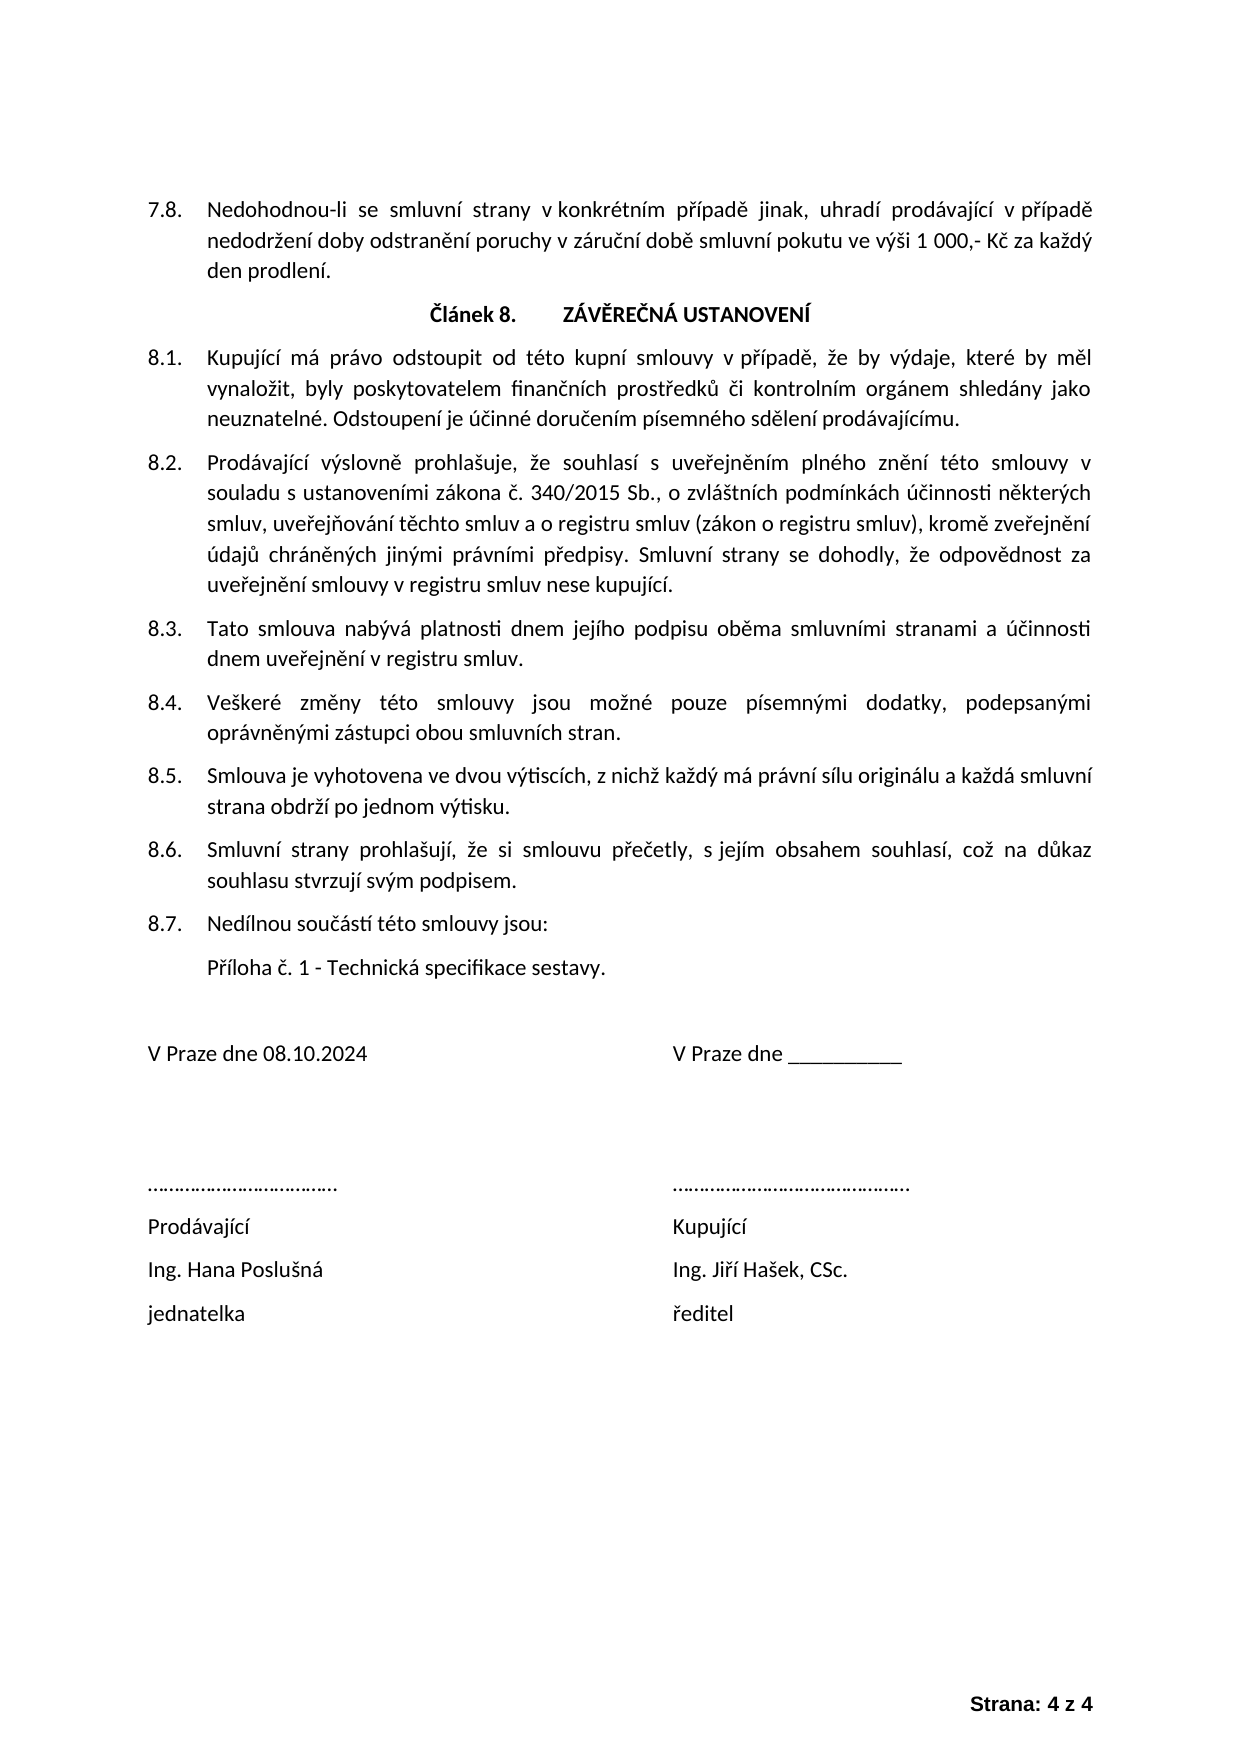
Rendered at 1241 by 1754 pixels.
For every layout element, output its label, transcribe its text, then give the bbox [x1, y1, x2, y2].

list Kupující má právo odstoupit od této kupní smlouvy v případě, že by výdaje, které by měl vynaložit, byly poskytovatelem finančních prostředků či kontrolním orgánem shledány jako neuznatelné. Odstoupení je účinné doručením písemného sdělení prodávajícímu. [148, 343, 1092, 432]
list Prodávající výslovně prohlašuje, že souhlasí s uveřejněním plného znění této smlouvy v souladu s ustanoveními zákona č. 340/2015 Sb., o zvláštních podmínkách účinnosti některých smluv, uveřejňování těchto smluv a o registru smluv (zákon o registru smluv), kromě zveřejnění údajů chráněných jinými právními předpisy. Smluvní strany se dohodly, že odpovědnost za uveřejnění smlouvy v registru smluv nese kupující. [148, 448, 1092, 598]
text Prodávající Kupující [148, 1212, 1092, 1240]
list Nedohodnou-li se smluvní strany v konkrétním případě jinak, uhradí prodávající v případě nedodržení doby odstranění poruchy v záruční době smluvní pokutu ve výši 1 000,- Kč za každý den prodlení. [148, 195, 1092, 284]
list Tato smlouva nabývá platnosti dnem jejího podpisu oběma smluvními stranami a účinnosti dnem uveřejnění v registru smluv. [148, 614, 1092, 672]
list Smlouva je vyhotovena ve dvou výtiscích, z nichž každý má právní sílu originálu a každá smluvní strana obdrží po jednom výtisku. [148, 762, 1092, 820]
list Smluvní strany prohlašují, že si smlouvu přečetly, s jejím obsahem souhlasí, což na důkaz souhlasu stvrzují svým podpisem. [148, 836, 1092, 894]
list ZÁVĚREČNÁ USTANOVENÍ [148, 300, 1092, 328]
text jednatelka ředitel [148, 1299, 1092, 1327]
list Nedílnou součástí této smlouvy jsou: [148, 909, 1092, 938]
text Ing. Hana Poslušná Ing. Jiří Hašek, CSc. [148, 1255, 1092, 1283]
text Příloha č. 1 - Technická specifikace sestavy. [207, 953, 1092, 981]
text ……………………………… ……………………………………… [148, 1169, 1092, 1197]
text V Praze dne 08.10.2024 V Praze dne __________ [148, 1039, 1092, 1067]
list Veškeré změny této smlouvy jsou možné pouze písemnými dodatky, podepsanými oprávněnými zástupci obou smluvních stran. [148, 688, 1092, 746]
